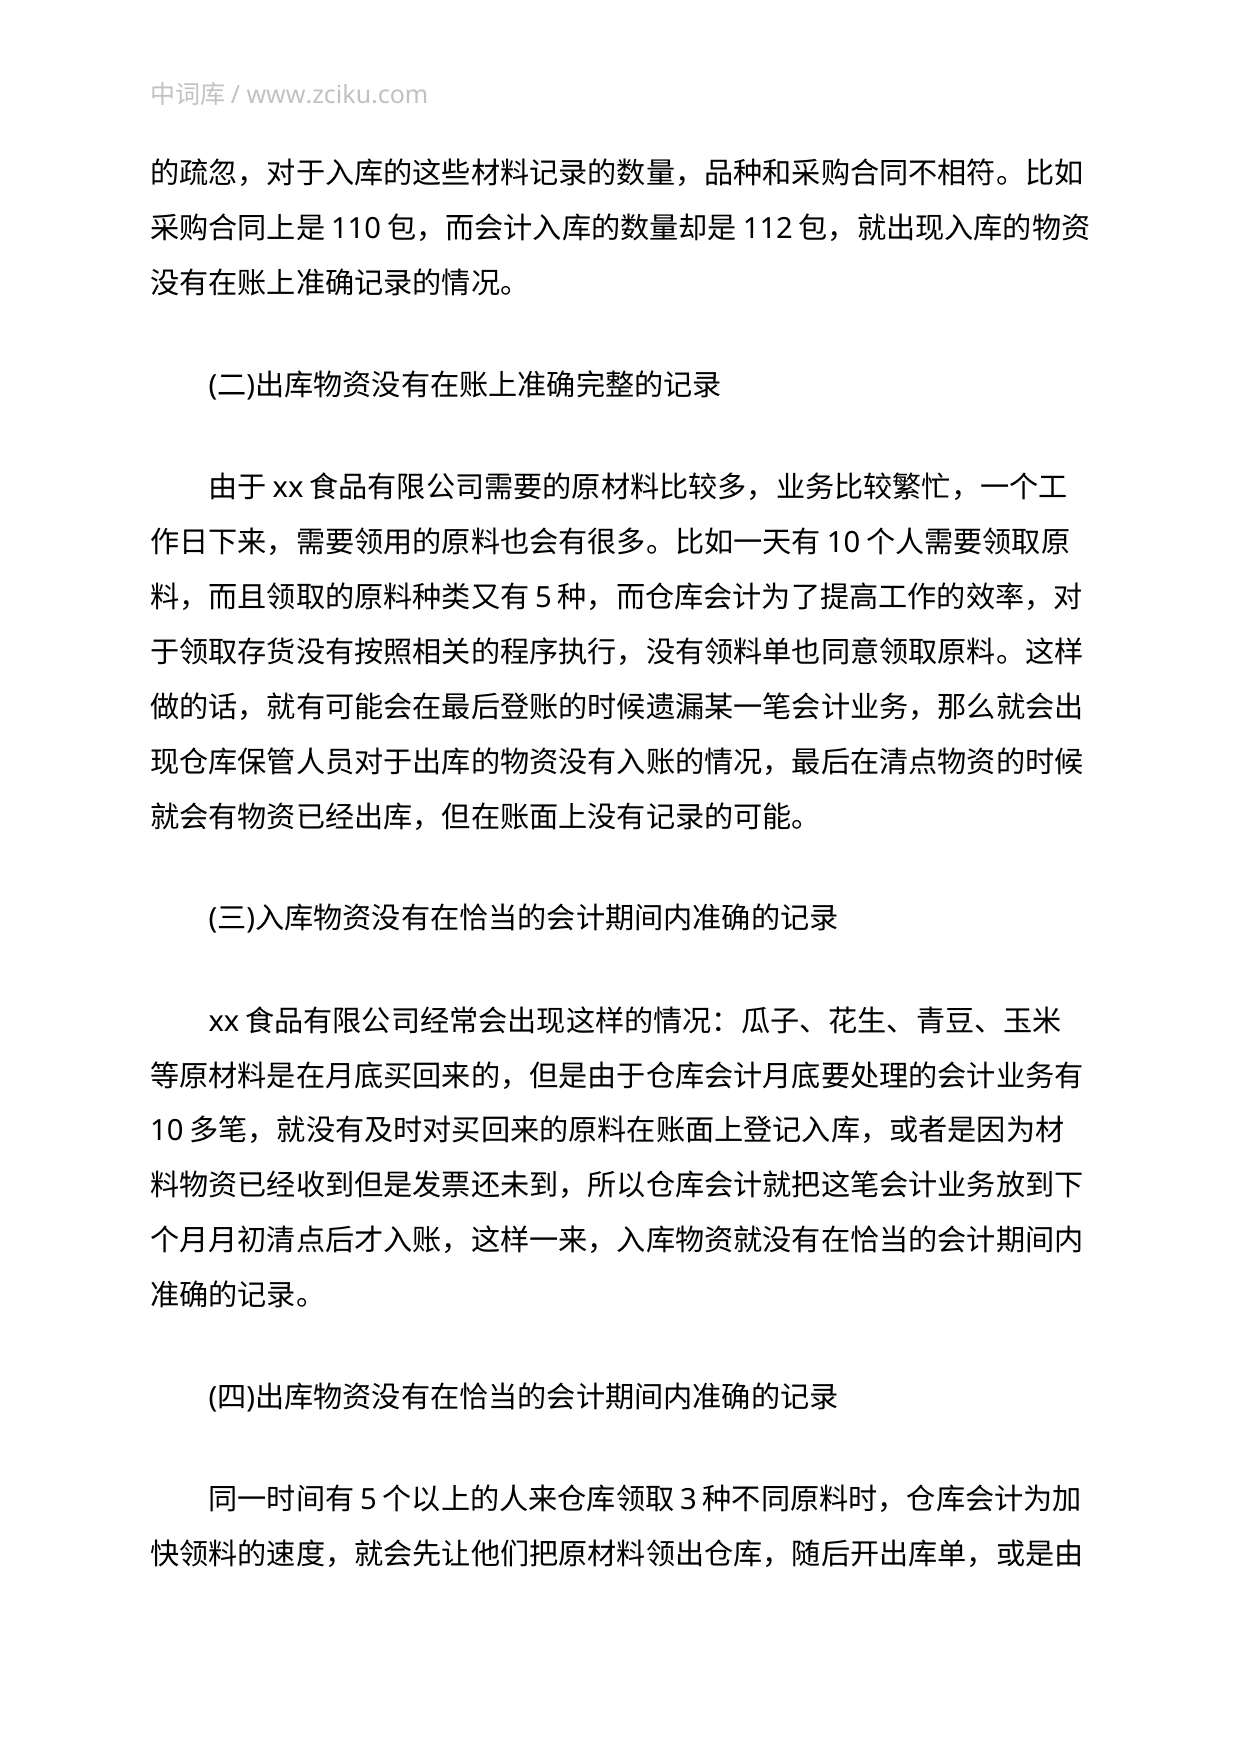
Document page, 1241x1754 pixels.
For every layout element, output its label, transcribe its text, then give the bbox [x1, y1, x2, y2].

text xx食品有限公司经常会出现这样的情况：瓜子、花生、青豆、玉米等原材料是在月底买回来的，但是由于仓库会计月底要处理的会计业务有10多笔，就没有及时对买回来的原料在账面上登记入库，或者是因为材料物资已经收到但是发票还未到，所以仓库会计就把这笔会计业务放到下个月月初清点后才入账，这样一来，入库物资就没有在恰当的会计期间内准确的记录。 [150, 997, 1090, 1314]
text 由于xx食品有限公司需要的原材料比较多，业务比较繁忙，一个工作日下来，需要领用的原料也会有很多。比如一天有10个人需要领取原料，而且领取的原料种类又有5种，而仓库会计为了提高工作的效率，对于领取存货没有按照相关的程序执行，没有领料单也同意领取原料。这样做的话，就有可能会在最后登账的时候遗漏某一笔会计业务，那么就会出现仓库保管人员对于出库的物资没有入账的情况，最后在清点物资的时候就会有物资已经出库，但在账面上没有记录的可能。 [150, 464, 1090, 836]
text (三)入库物资没有在恰当的会计期间内准确的记录 [150, 895, 1090, 937]
text (四)出库物资没有在恰当的会计期间内准确的记录 [150, 1373, 1090, 1416]
text (二)出库物资没有在账上准确完整的记录 [150, 362, 1090, 404]
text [150, 1476, 1090, 1573]
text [150, 150, 1090, 302]
